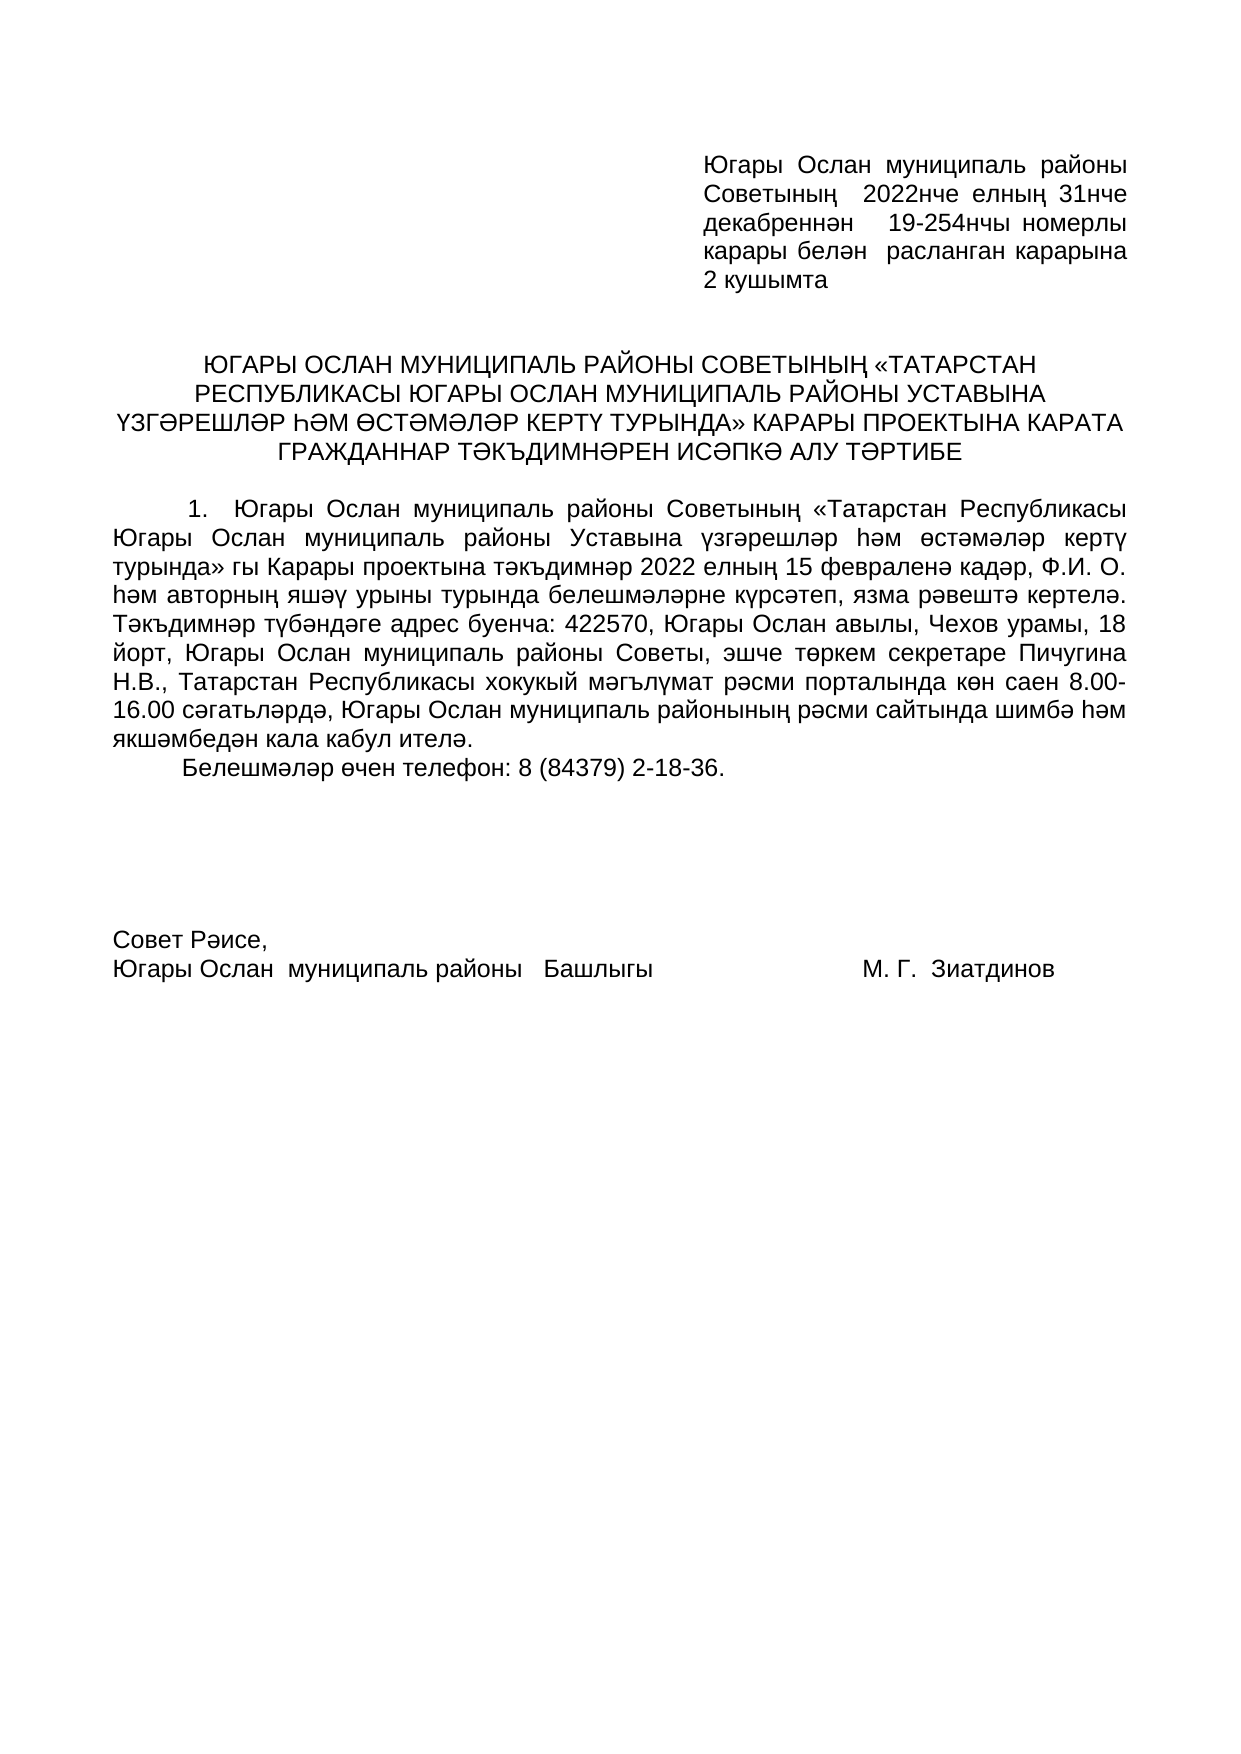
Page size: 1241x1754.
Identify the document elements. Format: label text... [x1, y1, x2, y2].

text ЮГАРЫ ОСЛАН МУНИЦИПАЛЬ РАЙОНЫ СОВЕТЫНЫҢ «ТАТАРСТАН РЕСПУБЛИКАСЫ ЮГАРЫ ОСЛАН МУНИЦИПАЛЬ РАЙОНЫ УСТАВЫНА ҮЗГӘРЕШЛӘР ҺӘМ ӨСТӘМӘЛӘР КЕРТҮ ТУРЫНДА» КАРАРЫ ПРОЕКТЫНА КАРАТА ГРАЖДАННАР ТӘКЪДИМНӘРЕН ИСӘПКӘ АЛУ ТӘРТИБЕ [112, 351, 1128, 466]
text Югары Ослан муниципаль районы Советының 2022нче елның 31нче декабреннән 19-254нчы номерлы карары белән расланган карарына 2 кушымта [703, 150, 1128, 294]
text Югары Ослан муниципаль районы Башлыгы М. Г. Зиатдинов [112, 954, 1128, 983]
text Совет Рәисе, [112, 926, 1128, 954]
text Белешмәләр өчен телефон: 8 (84379) 2-18-36. [112, 753, 1128, 782]
text 1. Югары Ослан муниципаль районы Советының «Татарстан Республикасы Югары Ослан муниципаль районы Уставына үзгәрешләр һәм өстәмәләр кертү турында» гы Карары проектына тәкъдимнәр 2022 елның 15 февраленә кадәр, Ф.И. О. һәм авторның яшәү урыны турында белешмәләрне күрсәтеп, язма рәвештә кертелә. Тәкъдимнәр түбәндәге адрес буенча: 422570, Югары Ослан авылы, Чехов урамы, 18 йорт, Югары Ослан муниципаль районы Советы, эшче төркем секретаре Пичугина Н.В., Татарстан Республикасы хокукый мәгълүмат рәсми порталында көн саен 8.00-16.00 сәгатьләрдә, Югары Ослан муниципаль районының рәсми сайтында шимбә һәм якшәмбедән кала кабул ителә. [112, 494, 1128, 753]
